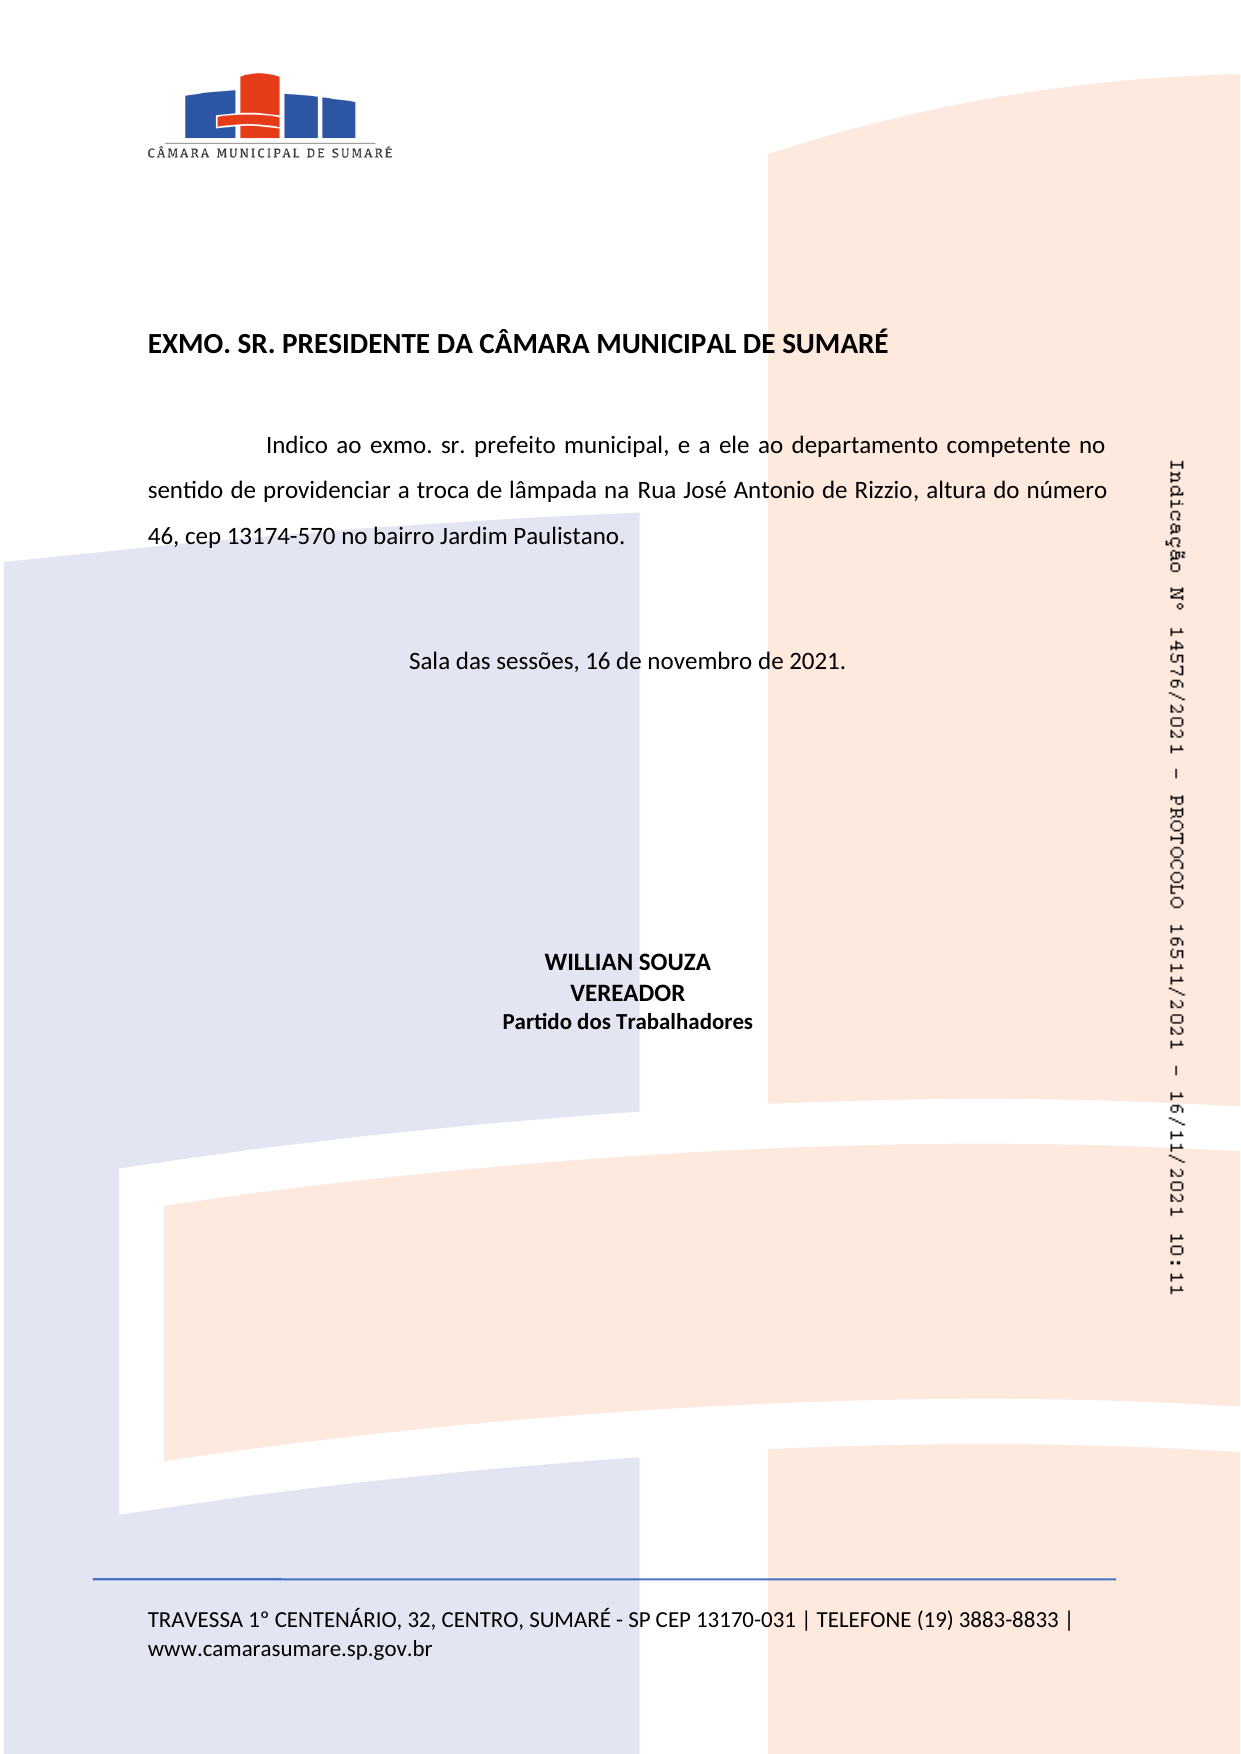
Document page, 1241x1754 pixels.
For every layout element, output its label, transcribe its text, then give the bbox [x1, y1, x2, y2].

picture [1142, 455, 1205, 1299]
picture [147, 73, 394, 160]
text Sala das sessões, 16 de novembro de 2021. [148, 645, 1107, 676]
text VEREADOR [148, 977, 1107, 1007]
text WILLIAN SOUZA [148, 946, 1107, 977]
text EXMO. SR. PRESIDENTE DA CÂMARA MUNICIPAL DE SUMARÉ [148, 325, 1107, 361]
text Indico ao exmo. sr. prefeito municipal, e a ele ao departamento competente no sentido de providenciar a troca de lâmpada na Rua José Antonio de Rizzio, altura do número 46, cep 13174-570 no bairro Jardim Paulistano. [148, 429, 1107, 551]
text Partido dos Trabalhadores [148, 1007, 1107, 1035]
